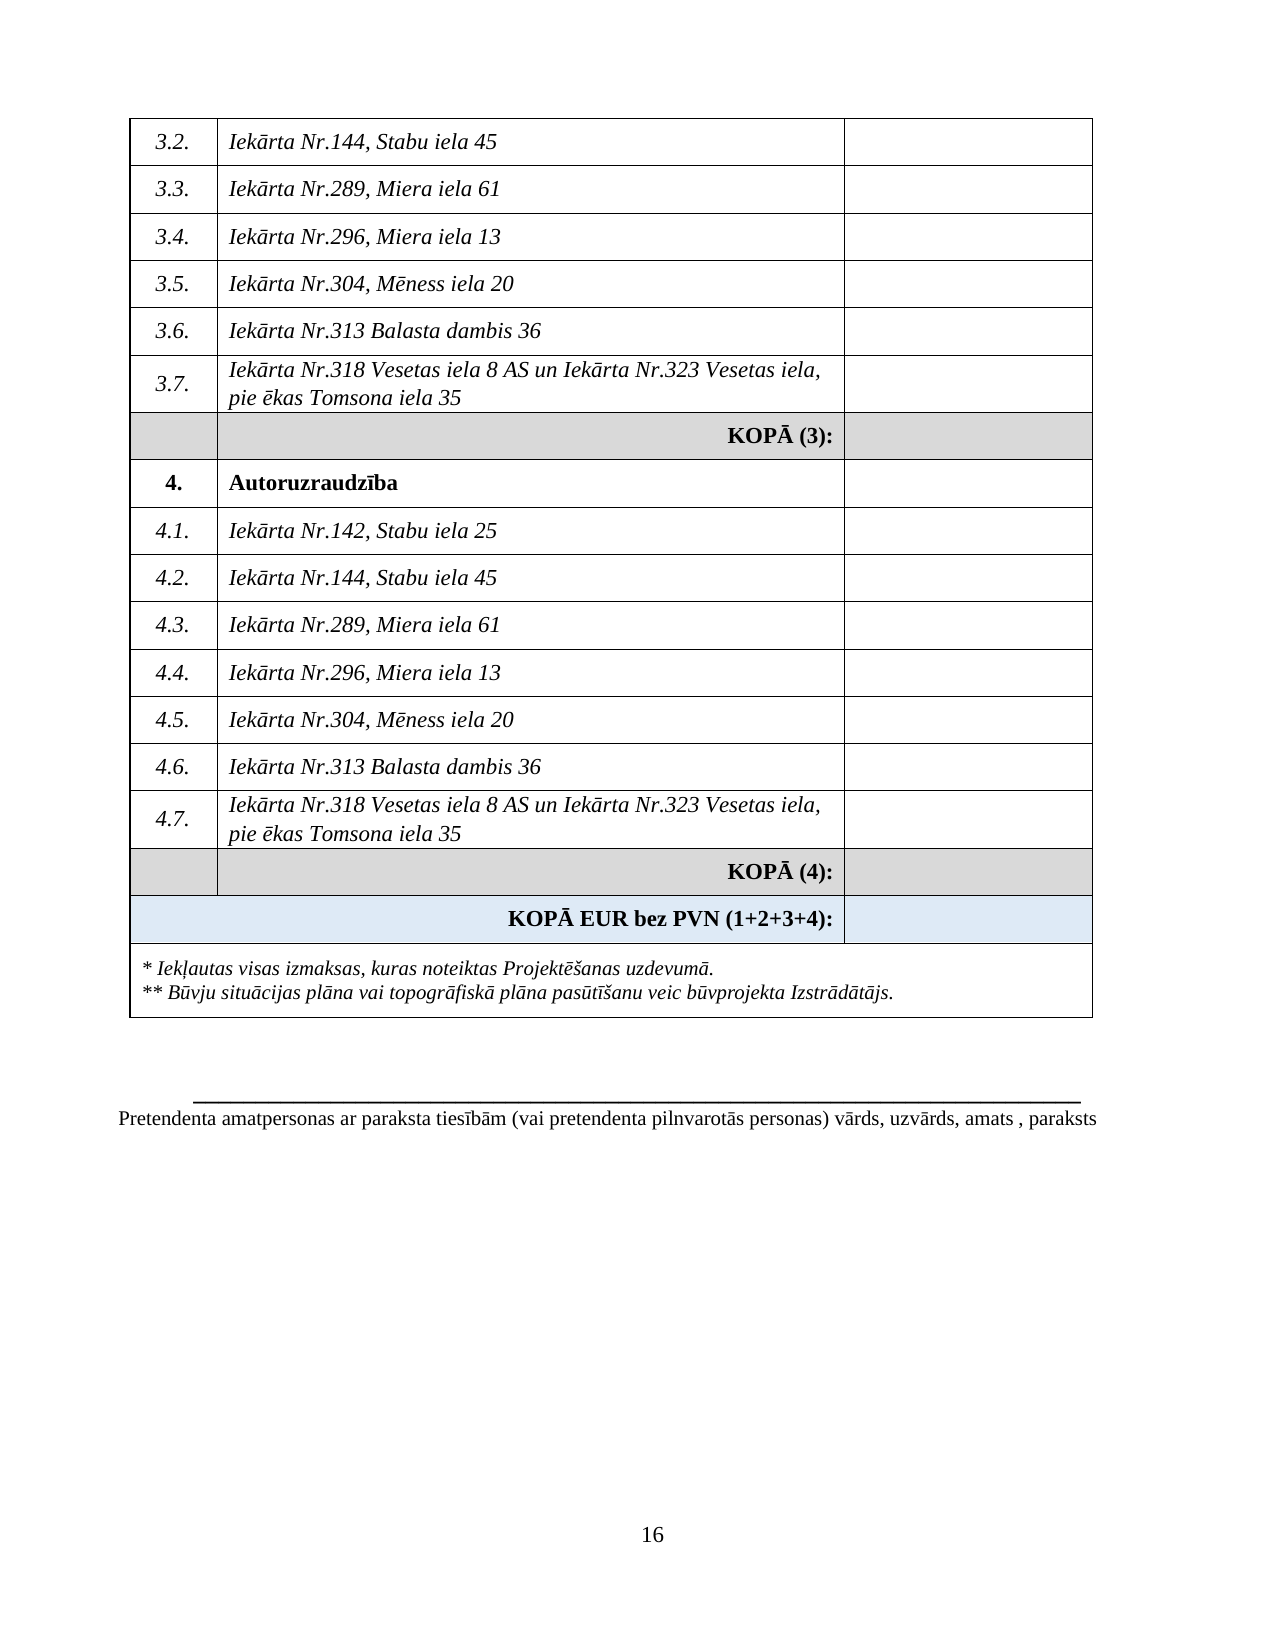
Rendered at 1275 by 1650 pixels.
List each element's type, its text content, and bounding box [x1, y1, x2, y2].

table_cell 4. [131, 460, 217, 507]
table_cell Iekārta Nr.313 Balasta dambis 36 [218, 308, 844, 354]
table_cell Iekārta Nr.304, Mēness iela 20 [218, 697, 844, 743]
table_cell Iekārta Nr.296, Miera iela 13 [218, 214, 844, 260]
table_cell 3.4. [131, 214, 217, 260]
table_cell [845, 650, 1092, 696]
table_cell Iekārta Nr.313 Balasta dambis 36 [218, 744, 844, 790]
table_cell 4.3. [131, 602, 217, 648]
table_cell 3.7. [131, 356, 217, 412]
table_cell KOPĀ (4): [218, 849, 844, 895]
table_cell [845, 308, 1092, 354]
table_cell [845, 166, 1092, 213]
table_cell 4.4. [131, 650, 217, 696]
table_cell 4.2. [131, 555, 217, 601]
table_cell Iekārta Nr.318 Vesetas iela 8 AS un Iekārta Nr.323 Vesetas iela, pie ēkas Tomsona iela 35 [218, 356, 844, 412]
table_cell [845, 744, 1092, 790]
table_cell 3.2. [131, 119, 217, 165]
table_cell [845, 413, 1092, 459]
table_cell [845, 119, 1092, 165]
table_cell 4.5. [131, 697, 217, 743]
table_cell [845, 555, 1092, 601]
table_cell [845, 508, 1092, 554]
table_cell [845, 460, 1092, 507]
table_cell Iekārta Nr.289, Miera iela 61 [218, 166, 844, 213]
table_cell [845, 697, 1092, 743]
table_cell [131, 413, 217, 459]
table_cell Iekārta Nr.318 Vesetas iela 8 AS un Iekārta Nr.323 Vesetas iela, pie ēkas Tomsona iela 35 [218, 791, 844, 848]
table_cell Iekārta Nr.296, Miera iela 13 [218, 650, 844, 696]
table_cell Iekārta Nr.144, Stabu iela 45 [218, 119, 844, 165]
table_cell [845, 896, 1092, 942]
table_cell Iekārta Nr.304, Mēness iela 20 [218, 261, 844, 307]
table_cell * Iekļautas visas izmaksas, kuras noteiktas Projektēšanas uzdevumā. ** Būvju situācijas plāna vai topogrāfiskā plāna pasūtīšanu veic būvprojekta Izstrādātājs. [131, 944, 1092, 1017]
table_cell [131, 849, 217, 895]
text Pretendenta amatpersonas ar paraksta tiesībām (vai pretendenta pilnvarotās personas) vārds, uzvārds, amats , paraksts [118, 1105, 1186, 1129]
table_cell Autoruzraudzība [218, 460, 844, 507]
table_cell 3.6. [131, 308, 217, 354]
table_cell Iekārta Nr.144, Stabu iela 45 [218, 555, 844, 601]
table_cell Iekārta Nr.289, Miera iela 61 [218, 602, 844, 648]
table_cell 3.5. [131, 261, 217, 307]
table_cell [845, 602, 1092, 648]
table_cell KOPĀ EUR bez PVN (1+2+3+4): [131, 896, 844, 942]
table_cell KOPĀ (3): [218, 413, 844, 459]
table_cell 3.3. [131, 166, 217, 213]
table_cell Iekārta Nr.142, Stabu iela 25 [218, 508, 844, 554]
table_cell [845, 791, 1092, 848]
table_cell [845, 214, 1092, 260]
text _______________________________________________________________________ [193, 1077, 1192, 1105]
table_cell [845, 849, 1092, 895]
table_cell 4.6. [131, 744, 217, 790]
table_cell 4.7. [131, 791, 217, 848]
table_cell 4.1. [131, 508, 217, 554]
table_cell [845, 356, 1092, 412]
table_cell [845, 261, 1092, 307]
